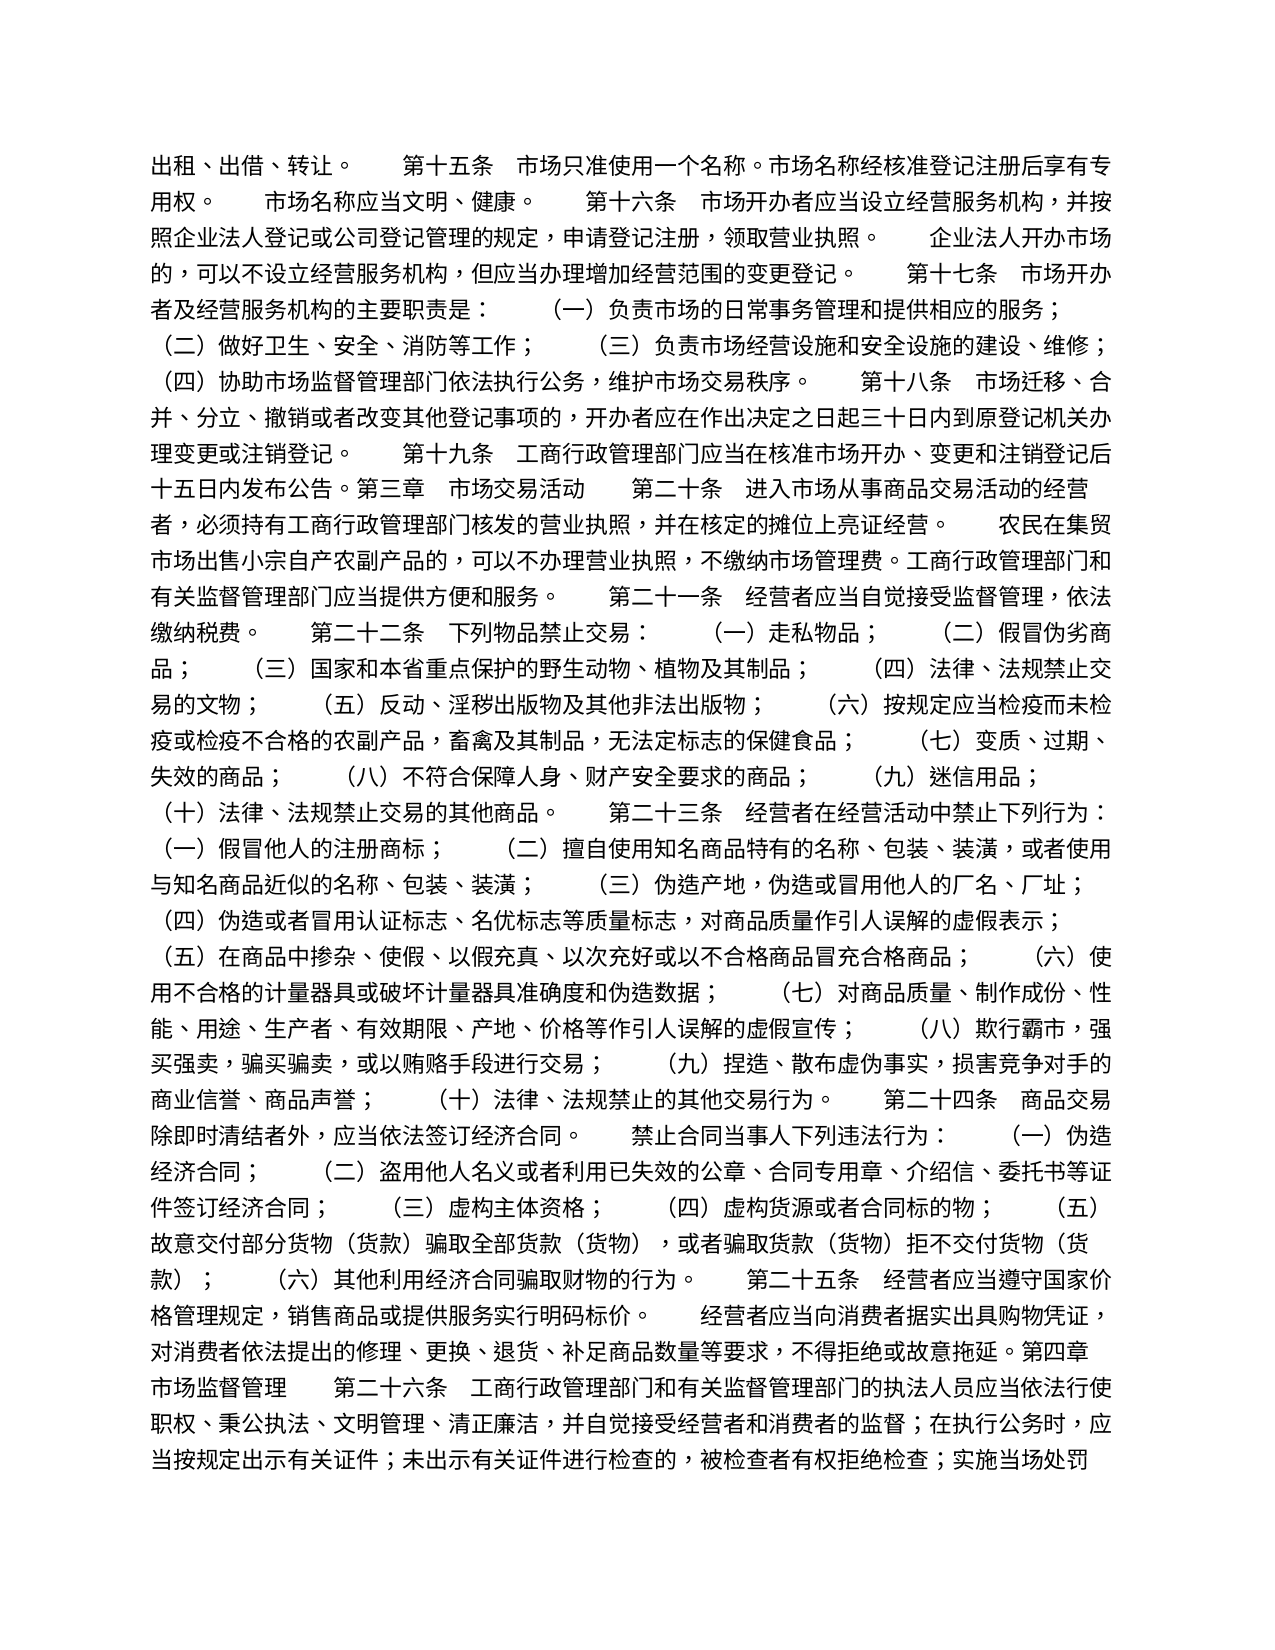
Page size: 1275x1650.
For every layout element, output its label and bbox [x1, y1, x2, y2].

text [150, 150, 1125, 1475]
